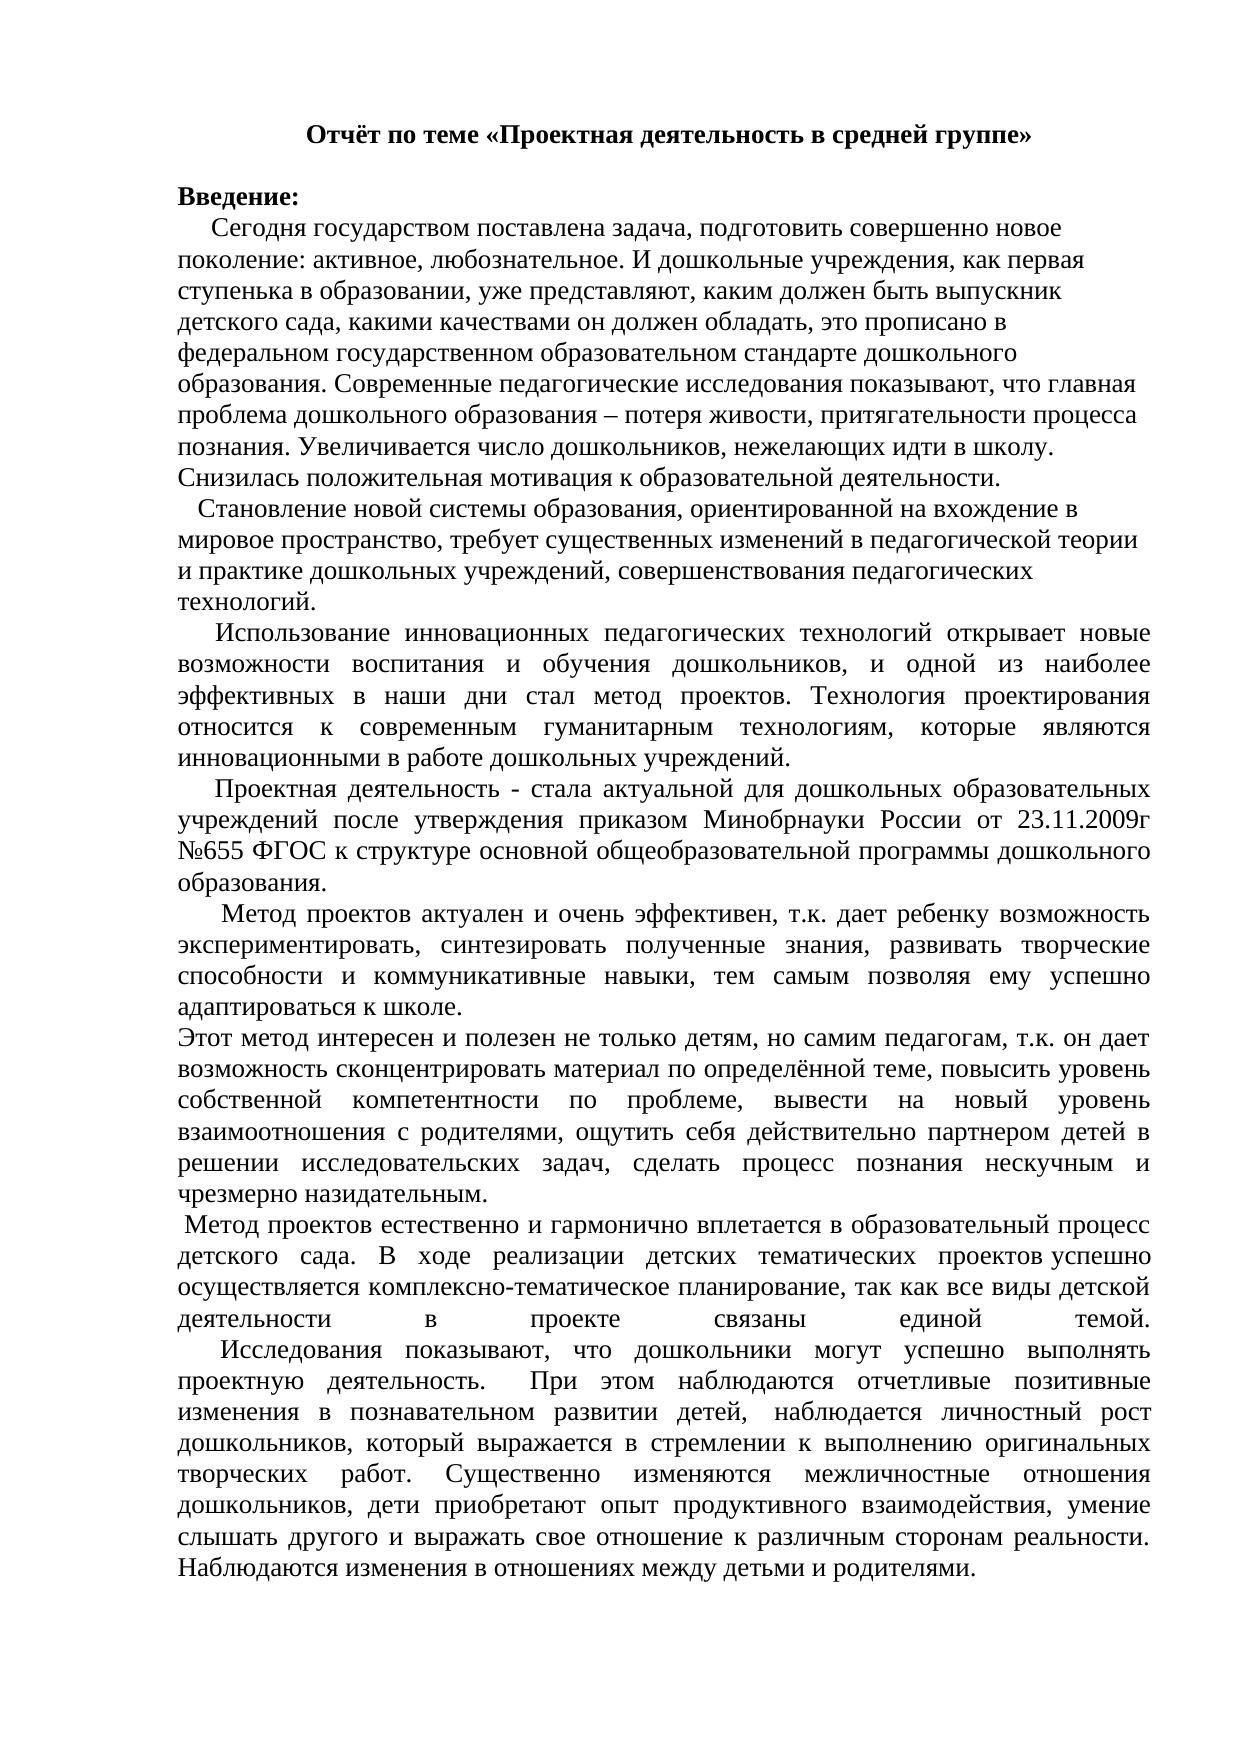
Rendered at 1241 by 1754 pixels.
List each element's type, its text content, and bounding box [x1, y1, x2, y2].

text Метод проектов актуален и очень эффективен, т.к. дает ребенку возможность экспериментировать, синтезировать полученные знания, развивать творческие способности и коммуникативные навыки, тем самым позволяя ему успешно адаптироваться к школе. [177, 897, 1152, 1021]
text Введение: Сегодня государством поставлена задача, подготовить совершенно новое поколение: активное, любознательное. И дошкольные учреждения, как первая ступенька в образовании, уже представляют, каким должен быть выпускник детского сада, какими качествами он должен обладать, это прописано в федеральном государственном образовательном стандарте дошкольного образования. Современные педагогические исследования показывают, что главная проблема дошкольного образования – потеря живости, притягательности процесса познания. Увеличивается число дошкольников, нежелающих идти в школу. Снизилась положительная мотивация к образовательной деятельности. Становление новой системы образования, ориентированной на вхождение в мировое пространство, требует существенных изменений в педагогической теории и практике дошкольных учреждений, совершенствования педагогических технологий. [177, 180, 1152, 616]
text Проектная деятельность - стала актуальной для дошкольных образовательных учреждений после утверждения приказом Минобрнауки России от 23.11.2009г №655 ФГОС к структуре основной общеобразовательной программы дошкольного образования. [177, 772, 1152, 897]
text Метод проектов естественно и гармонично вплетается в образовательный процесс детского сада. В ходе реализации детских тематических проектов успешно осуществляется комплексно-тематическое планирование, так как все виды детской деятельности в проекте связаны единой темой. Исследования показывают, что дошкольники могут успешно выполнять проектную деятельность. При этом наблюдаются отчетливые позитивные изменения в познавательном развитии детей, наблюдается личностный рост дошкольников, который выражается в стремлении к выполнению оригинальных творческих работ. Существенно изменяются межличностные отношения дошкольников, дети приобретают опыт продуктивного взаимодействия, умение слышать другого и выражать свое отношение к различным сторонам реальности. Наблюдаются изменения в отношениях между детьми и родителями. [177, 1208, 1152, 1582]
text Отчёт по теме «Проектная деятельность в средней группе» [177, 118, 1152, 149]
text Этот метод интересен и полезен не только детям, но самим педагогам, т.к. он дает возможность сконцентрировать материал по определённой теме, повысить уровень собственной компетентности по проблеме, вывести на новый уровень взаимоотношения с родителями, ощутить себя действительно партнером детей в решении исследовательских задач, сделать процесс познания нескучным и чрезмерно назидательным. [177, 1021, 1152, 1208]
text Использование инновационных педагогических технологий открывает новые возможности воспитания и обучения дошкольников, и одной из наиболее эффективных в наши дни стал метод проектов. Технология проектирования относится к современным гуманитарным технологиям, которые являются инновационными в работе дошкольных учреждений. [177, 616, 1152, 772]
